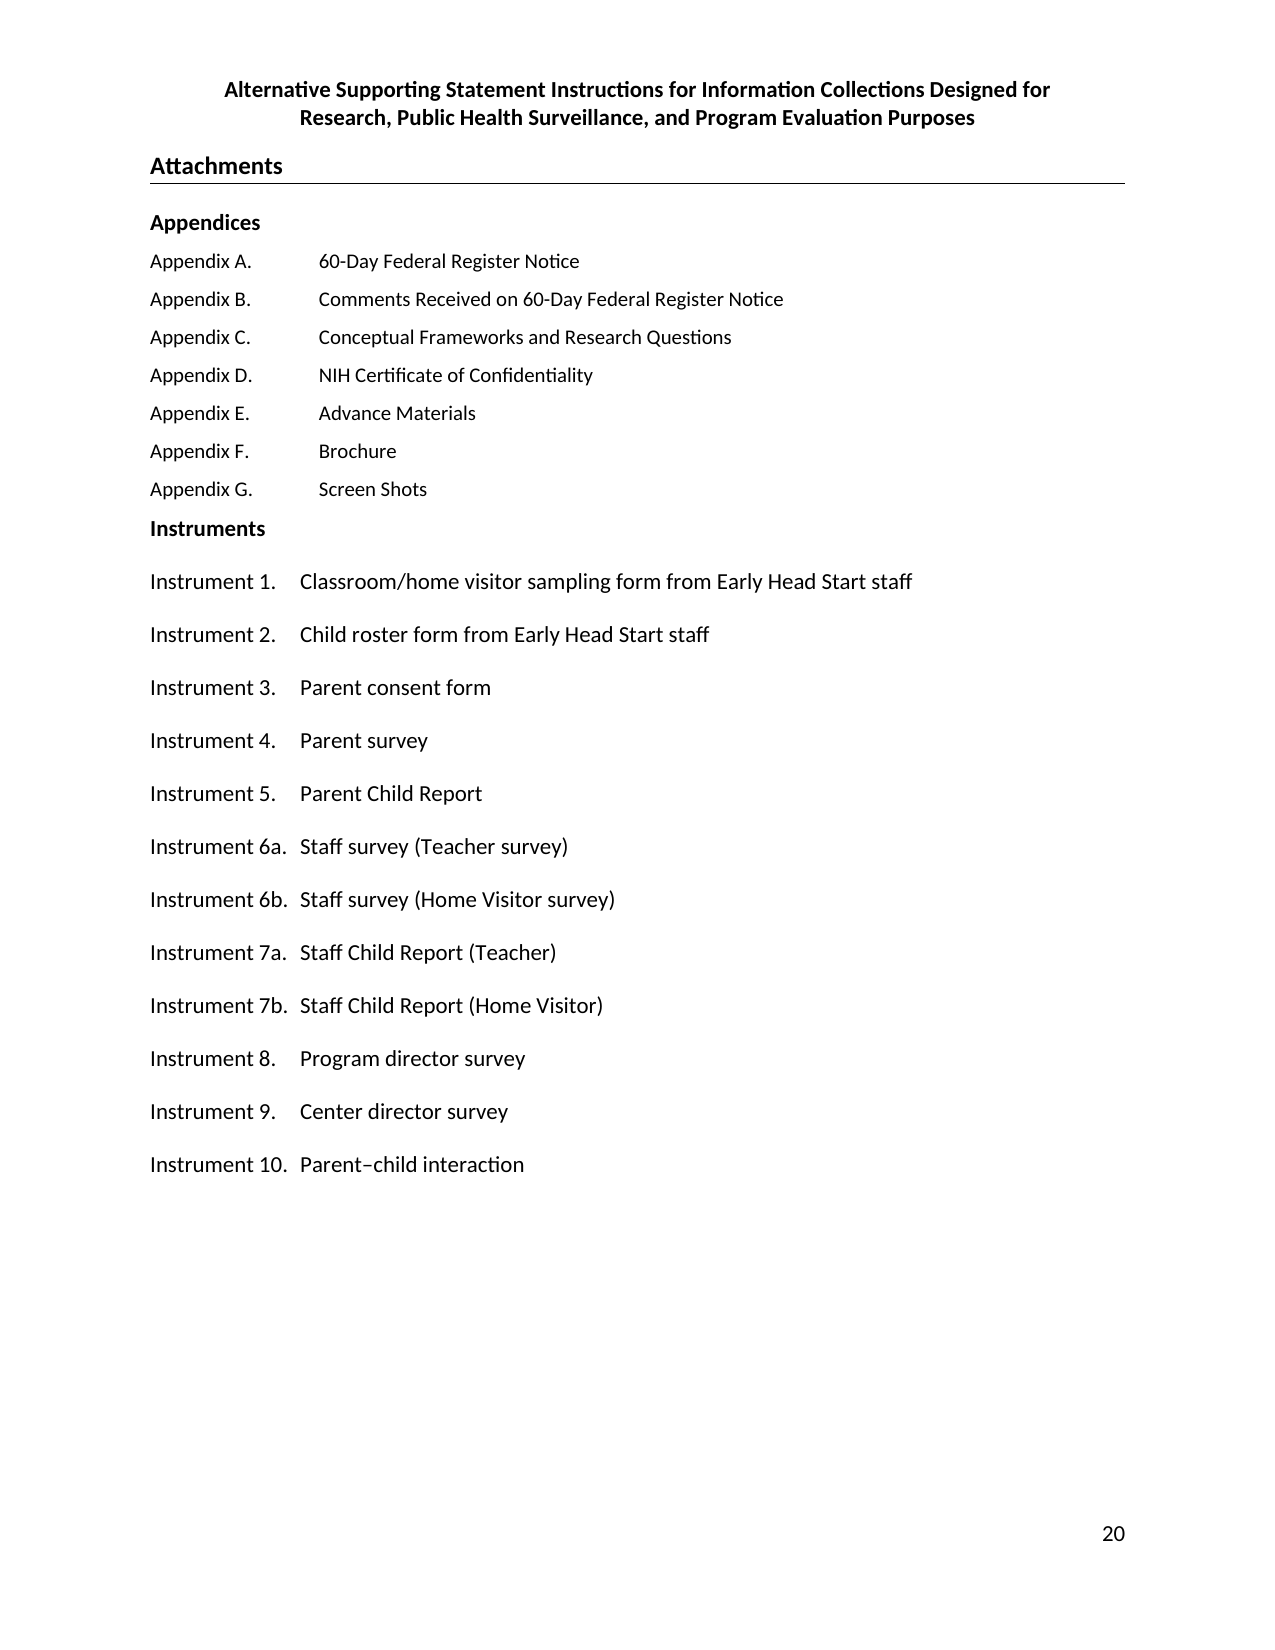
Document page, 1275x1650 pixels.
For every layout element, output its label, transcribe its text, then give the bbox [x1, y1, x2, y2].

text Instrument 9. Center director survey [150, 1097, 1125, 1125]
text Instrument 7b. Staff Child Report (Home Visitor) [150, 991, 1125, 1019]
text Instrument 3. Parent consent form [150, 673, 1125, 701]
text Instrument 8. Program director survey [150, 1044, 1125, 1072]
text Appendix C. Conceptual Frameworks and Research Questions [150, 324, 1125, 350]
text Appendices [150, 208, 1125, 236]
text Appendix E. Advance Materials [150, 400, 1125, 426]
text Instrument 2. Child roster form from Early Head Start staff [150, 620, 1125, 648]
text Instrument 1. Classroom/home visitor sampling form from Early Head Start staff [150, 567, 1125, 595]
text Instrument 5. Parent Child Report [150, 779, 1125, 807]
text Appendix F. Brochure [150, 438, 1125, 464]
text Instrument 10. Parent–child interaction [150, 1150, 1125, 1178]
text Appendix G. Screen Shots [150, 476, 1125, 502]
text Appendix B. Comments Received on 60-Day Federal Register Notice [150, 287, 1125, 312]
text Instrument 4. Parent survey [150, 726, 1125, 754]
text Instrument 6b. Staff survey (Home Visitor survey) [150, 885, 1125, 913]
text Appendix A. 60-Day Federal Register Notice [150, 249, 1125, 274]
text Appendix D. NIH Certificate of Confidentiality [150, 362, 1125, 388]
text Instrument 6a. Staff survey (Teacher survey) [150, 832, 1125, 860]
text Attachments [150, 150, 1125, 183]
text Instrument 7a. Staff Child Report (Teacher) [150, 938, 1125, 966]
text Instruments [150, 514, 1125, 542]
